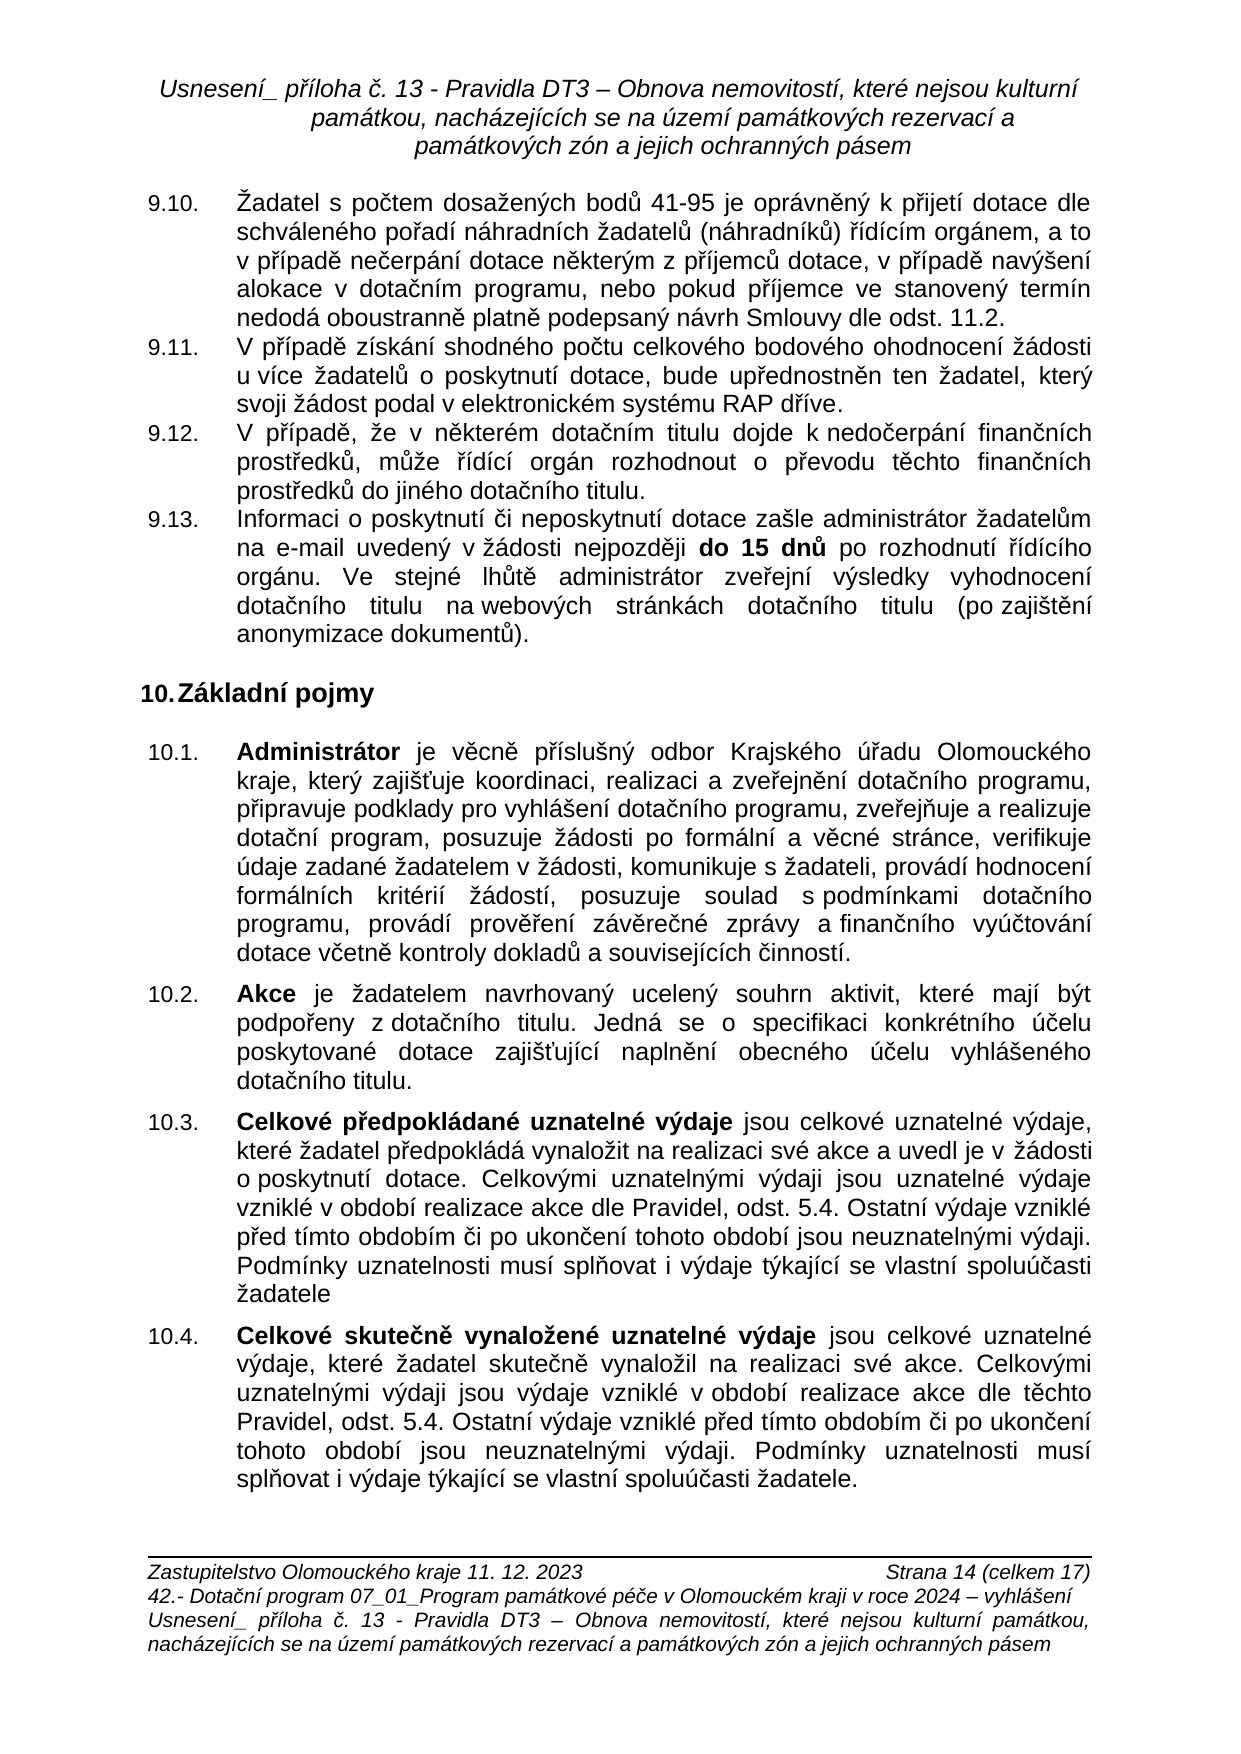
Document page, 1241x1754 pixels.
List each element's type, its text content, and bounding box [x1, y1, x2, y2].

list Administrátor je věcně příslušný odbor Krajského úřadu Olomouckého kraje, který zajišťuje koordinaci, realizaci a zveřejnění dotačního programu, připravuje podklady pro vyhlášení dotačního programu, zveřejňuje a realizuje dotační program, posuzuje žádosti po formální a věcné stránce, verifikuje údaje zadané žadatelem v žádosti, komunikuje s žadateli, provádí hodnocení formálních kritérií žádostí, posuzuje soulad s podmínkami dotačního programu, provádí prověření závěrečné zprávy a finančního vyúčtování dotace včetně kontroly dokladů a souvisejících činností. [148, 737, 1092, 967]
list V případě získání shodného počtu celkového bodového ohodnocení žádosti u více žadatelů o poskytnutí dotace, bude upřednostněn ten žadatel, který svoji žádost podal v elektronickém systému RAP dříve. [148, 332, 1092, 418]
list Informaci o poskytnutí či neposkytnutí dotace zašle administrátor žadatelům na e-mail uvedený v žádosti nejpozději do 15 dnů po rozhodnutí řídícího orgánu. Ve stejné lhůtě administrátor zveřejní výsledky vyhodnocení dotačního titulu na webových stránkách dotačního titulu (po zajištění anonymizace dokumentů). [148, 504, 1092, 648]
list Akce je žadatelem navrhovaný ucelený souhrn aktivit, které mají být podpořeny z dotačního titulu. Jedná se o specifikaci konkrétního účelu poskytované dotace zajišťující naplnění obecného účelu vyhlášeného dotačního titulu. [148, 979, 1092, 1094]
list Základní pojmy [140, 677, 1092, 708]
list Žadatel s počtem dosažených bodů 41-95 je oprávněný k přijetí dotace dle schváleného pořadí náhradních žadatelů (náhradníků) řídícím orgánem, a to v případě nečerpání dotace některým z příjemců dotace, v případě navýšení alokace v dotačním programu, nebo pokud příjemce ve stanovený termín nedodá oboustranně platně podepsaný návrh Smlouvy dle odst. 11.2. [148, 188, 1092, 332]
list Celkové skutečně vynaložené uznatelné výdaje jsou celkové uznatelné výdaje, které žadatel skutečně vynaložil na realizaci své akce. Celkovými uznatelnými výdaji jsou výdaje vzniklé v období realizace akce dle těchto Pravidel, odst. 5.4. Ostatní výdaje vzniklé před tímto obdobím či po ukončení tohoto období jsou neuznatelnými výdaji. Podmínky uznatelnosti musí splňovat i výdaje týkající se vlastní spoluúčasti žadatele. [148, 1321, 1092, 1493]
list Celkové předpokládané uznatelné výdaje jsou celkové uznatelné výdaje, které žadatel předpokládá vynaložit na realizaci své akce a uvedl je v žádosti o poskytnutí dotace. Celkovými uznatelnými výdaji jsou uznatelné výdaje vzniklé v období realizace akce dle Pravidel, odst. 5.4. Ostatní výdaje vzniklé před tímto obdobím či po ukončení tohoto období jsou neuznatelnými výdaji. Podmínky uznatelnosti musí splňovat i výdaje týkající se vlastní spoluúčasti žadatele [148, 1107, 1092, 1308]
list V případě, že v některém dotačním titulu dojde k nedočerpání finančních prostředků, může řídící orgán rozhodnout o převodu těchto finančních prostředků do jiného dotačního titulu. [148, 418, 1092, 504]
